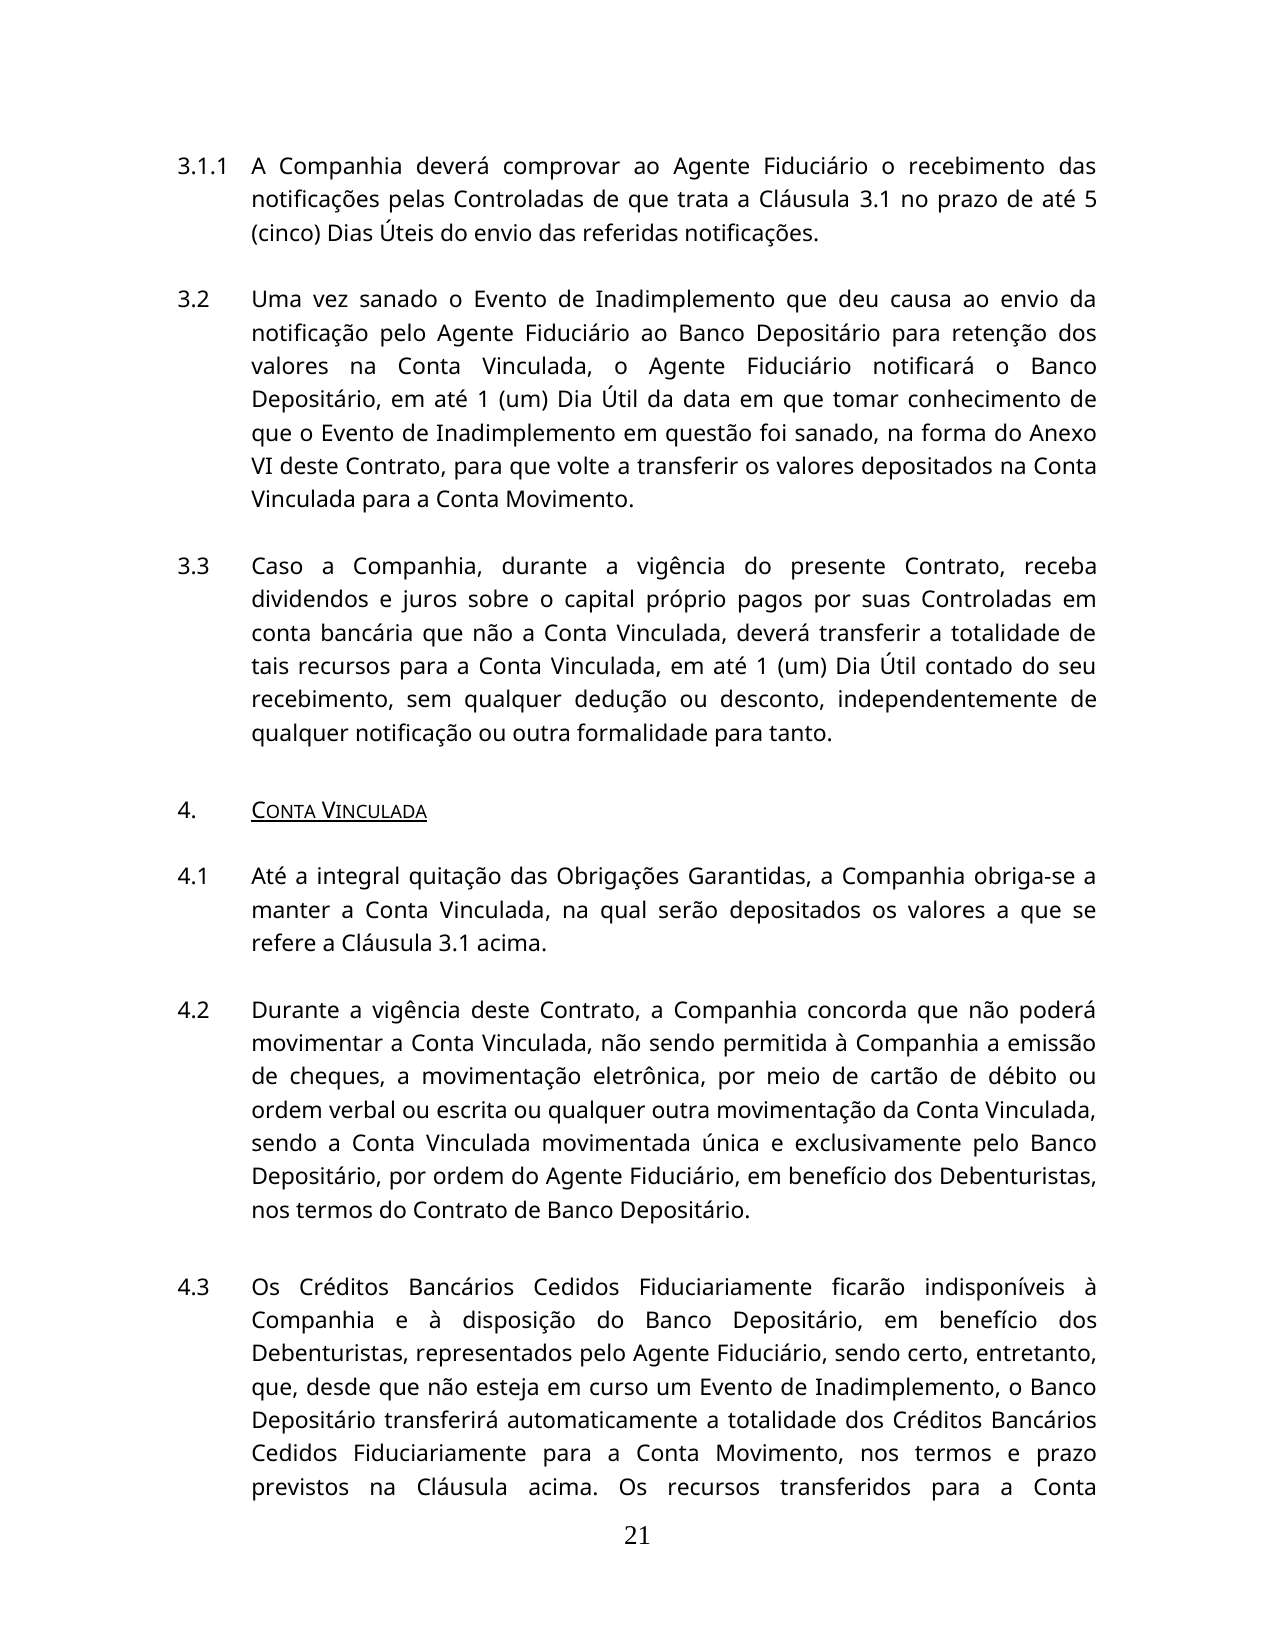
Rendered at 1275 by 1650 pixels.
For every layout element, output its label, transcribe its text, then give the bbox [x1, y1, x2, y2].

list Até a integral quitação das Obrigações Garantidas, a Companhia obriga-se a manter a Conta Vinculada, na qual serão depositados os valores a que se refere a Cláusula 3.1 acima. [177, 858, 1098, 958]
list A Companhia deverá comprovar ao Agente Fiduciário o recebimento das notificações pelas Controladas de que trata a Cláusula 3.1 no prazo de até 5 (cinco) Dias Úteis do envio das referidas notificações. [177, 148, 1098, 248]
list Caso a Companhia, durante a vigência do presente Contrato, receba dividendos e juros sobre o capital próprio pagos por suas Controladas em conta bancária que não a Conta Vinculada, deverá transferir a totalidade de tais recursos para a Conta Vinculada, em até 1 (um) Dia Útil contado do seu recebimento, sem qualquer dedução ou desconto, independentemente de qualquer notificação ou outra formalidade para tanto. [177, 548, 1098, 748]
list Conta Vinculada [177, 791, 1098, 825]
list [177, 1268, 1098, 1502]
list Durante a vigência deste Contrato, a Companhia concorda que não poderá movimentar a Conta Vinculada, não sendo permitida à Companhia a emissão de cheques, a movimentação eletrônica, por meio de cartão de débito ou ordem verbal ou escrita ou qualquer outra movimentação da Conta Vinculada, sendo a Conta Vinculada movimentada única e exclusivamente pelo Banco Depositário, por ordem do Agente Fiduciário, em benefício dos Debenturistas, nos termos do Contrato de Banco Depositário. [177, 991, 1098, 1225]
list Uma vez sanado o Evento de Inadimplemento que deu causa ao envio da notificação pelo Agente Fiduciário ao Banco Depositário para retenção dos valores na Conta Vinculada, o Agente Fiduciário notificará o Banco Depositário, em até 1 (um) Dia Útil da data em que tomar conhecimento de que o Evento de Inadimplemento em questão foi sanado, na forma do Anexo VI deste Contrato, para que volte a transferir os valores depositados na Conta Vinculada para a Conta Movimento. [177, 281, 1098, 514]
